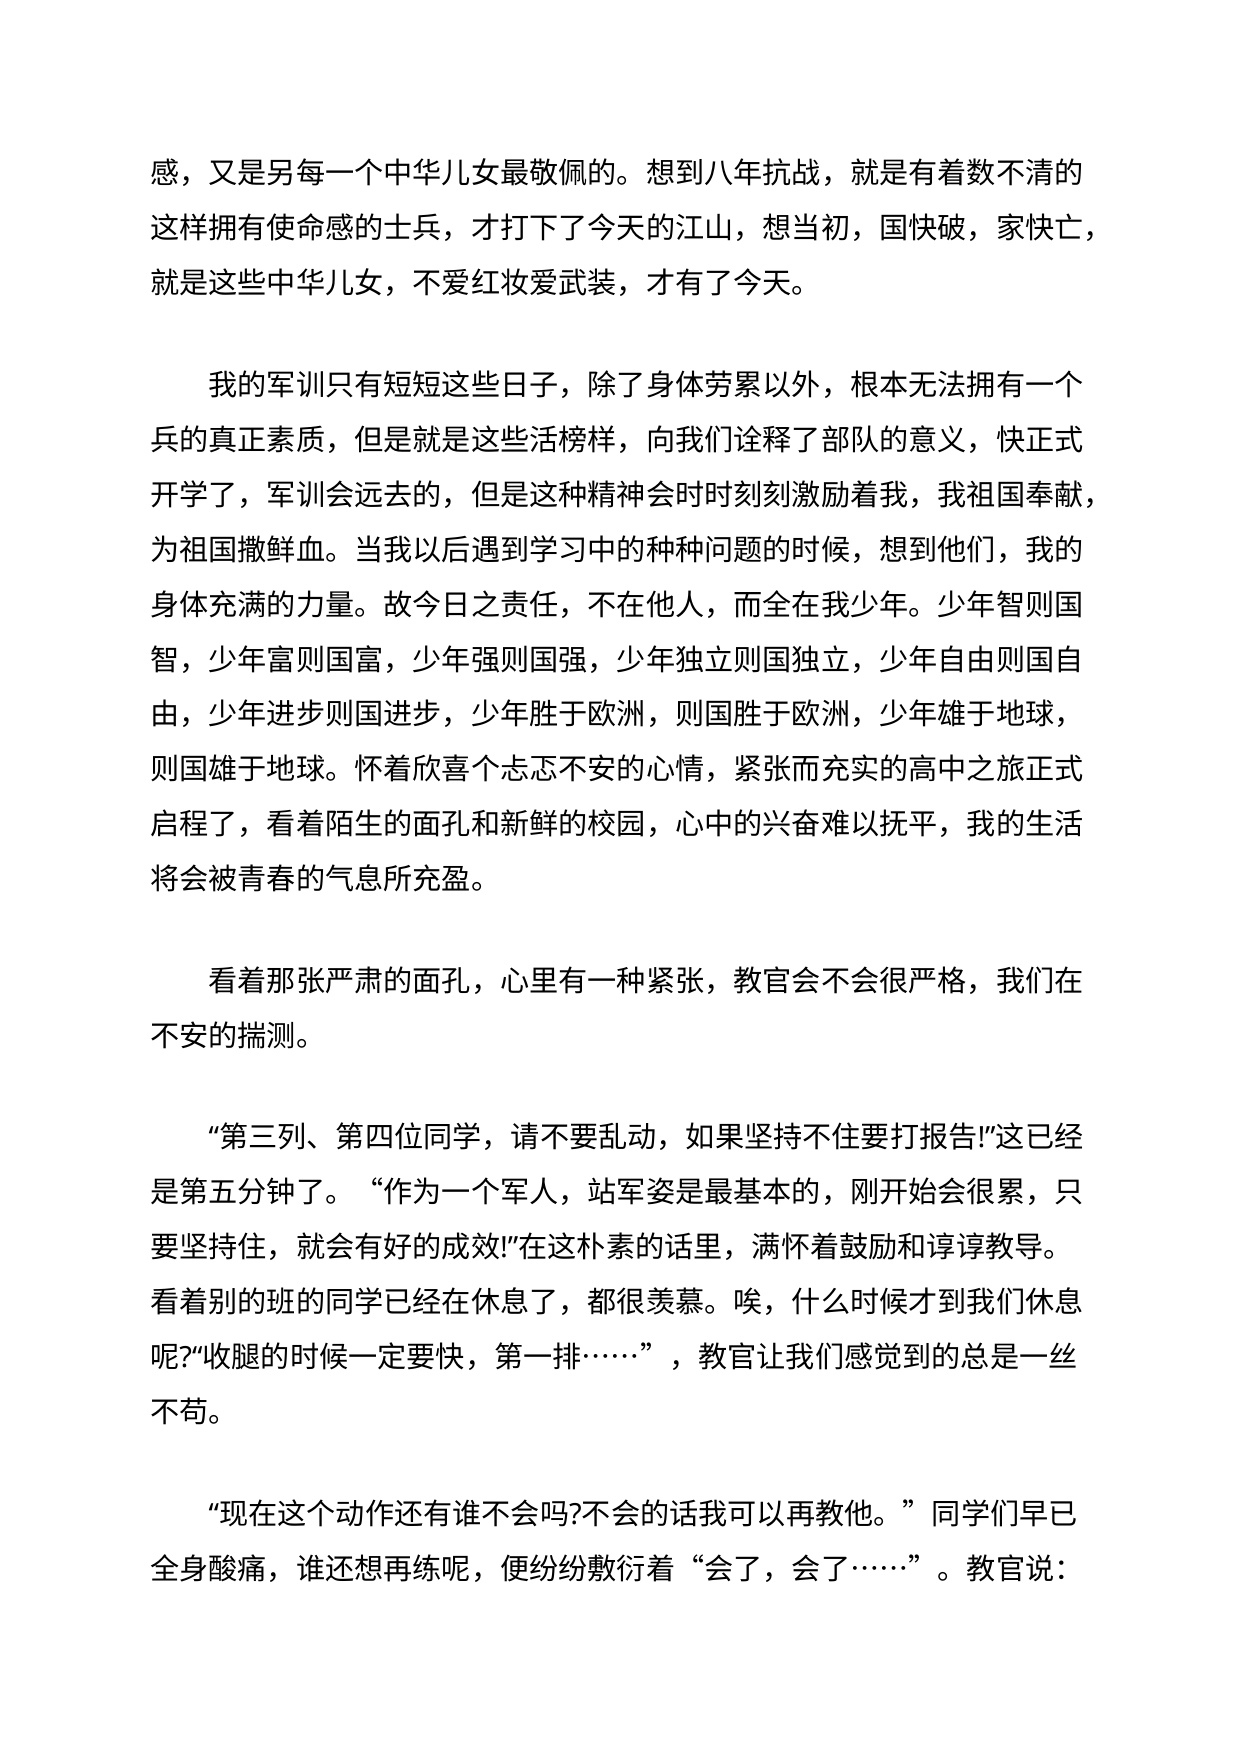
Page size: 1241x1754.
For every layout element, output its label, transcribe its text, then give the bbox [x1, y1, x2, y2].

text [150, 150, 1090, 302]
text 我的军训只有短短这些日子，除了身体劳累以外，根本无法拥有一个兵的真正素质，但是就是这些活榜样，向我们诠释了部队的意义，快正式开学了，军训会远去的，但是这种精神会时时刻刻激励着我，我祖国奉献，为祖国撒鲜血。当我以后遇到学习中的种种问题的时候，想到他们，我的身体充满的力量。故今日之责任，不在他人，而全在我少年。少年智则国智，少年富则国富，少年强则国强，少年独立则国独立，少年自由则国自由，少年进步则国进步，少年胜于欧洲，则国胜于欧洲，少年雄于地球，则国雄于地球。怀着欣喜个忐忑不安的心情，紧张而充实的高中之旅正式启程了，看着陌生的面孔和新鲜的校园，心中的兴奋难以抚平，我的生活将会被青春的气息所充盈。 [150, 362, 1090, 898]
text “第三列、第四位同学，请不要乱动，如果坚持不住要打报告!”这已经是第五分钟了。“作为一个军人，站军姿是最基本的，刚开始会很累，只要坚持住，就会有好的成效!”在这朴素的话里，满怀着鼓励和谆谆教导。看着别的班的同学已经在休息了，都很羡慕。唉，什么时候才到我们休息呢?“收腿的时候一定要快，第一排……”，教官让我们感觉到的总是一丝不苟。 [150, 1114, 1090, 1431]
text 看着那张严肃的面孔，心里有一种紧张，教官会不会很严格，我们在不安的揣测。 [150, 957, 1090, 1054]
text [150, 1491, 1090, 1588]
